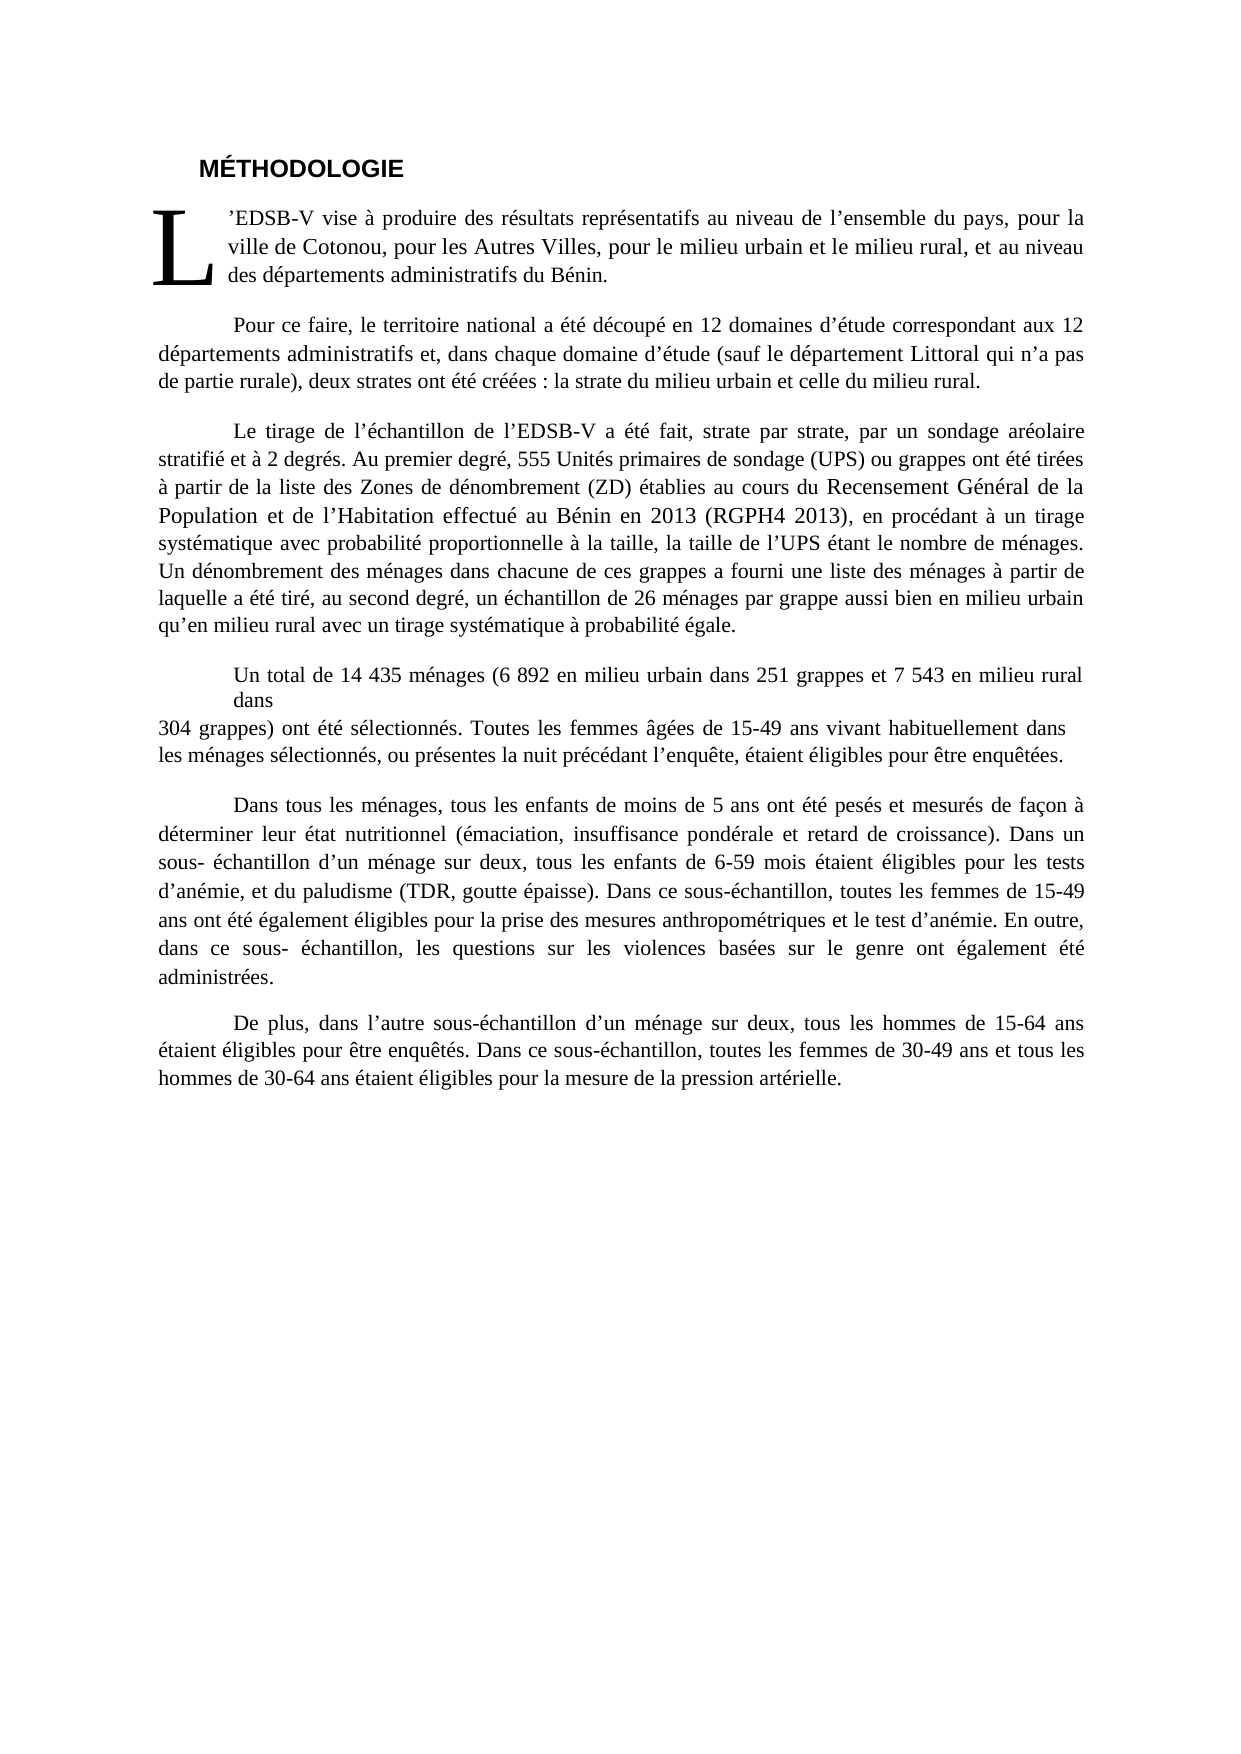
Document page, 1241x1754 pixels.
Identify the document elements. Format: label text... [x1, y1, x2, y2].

text Le tirage de l’échantillon de l’EDSB-V a été fait, strate par strate, par un sondage aréolaire stratifié et à 2 degrés. Au premier degré, 555 Unités primaires de sondage (UPS) ou grappes ont été tirées à partir de la liste des Zones de dénombrement (ZD) établies au cours du Recensement Général de la Population et de l’Habitation effectué au Bénin en 2013 (RGPH4 2013), en procédant à un tirage systématique avec probabilité proportionnelle à la taille, la taille de l’UPS étant le nombre de ménages. Un dénombrement des ménages dans chacune de ces grappes a fourni une liste des ménages à partir de laquelle a été tiré, au second degré, un échantillon de 26 ménages par grappe aussi bien en milieu urbain qu’en milieu rural avec un tirage systématique à probabilité égale. [158, 418, 1084, 638]
text MÉTHODOLOGIE [158, 154, 1093, 182]
text Un total de 14 435 ménages (6 892 en milieu urbain dans 251 grappes et 7 543 en milieu rural dans [233, 662, 1084, 712]
text ’EDSB-V vise à produire des résultats représentatifs au niveau de l’ensemble du pays, pour la ville de Cotonou, pour les Autres Villes, pour le milieu urbain et le milieu rural, et au niveau des départements administratifs du Bénin. [228, 204, 1084, 287]
text 304 grappes) ont été sélectionnés. Toutes les femmes âgées de 15-49 ans vivant habituellement dans les ménages sélectionnés, ou présentes la nuit précédant l’enquête, étaient éligibles pour être enquêtées. [158, 715, 1084, 768]
text Pour ce faire, le territoire national a été découpé en 12 domaines d’étude correspondant aux 12 départements administratifs et, dans chaque domaine d’étude (sauf le département Littoral qui n’a pas de partie rurale), deux strates ont été créées : la strate du milieu urbain et celle du milieu rural. [158, 312, 1085, 394]
text De plus, dans l’autre sous-échantillon d’un ménage sur deux, tous les hommes de 15-64 ans étaient éligibles pour être enquêtés. Dans ce sous-échantillon, toutes les femmes de 30-49 ans et tous les hommes de 30-64 ans étaient éligibles pour la mesure de la pression artérielle. [158, 1010, 1084, 1090]
text Dans tous les ménages, tous les enfants de moins de 5 ans ont été pesés et mesurés de façon à déterminer leur état nutritionnel (émaciation, insuffisance pondérale et retard de croissance). Dans un sous- échantillon d’un ménage sur deux, tous les enfants de 6-59 mois étaient éligibles pour les tests d’anémie, et du paludisme (TDR, goutte épaisse). Dans ce sous-échantillon, toutes les femmes de 15-49 ans ont été également éligibles pour la prise des mesures anthropométriques et le test d’anémie. En outre, dans ce sous- échantillon, les questions sur les violences basées sur le genre ont également été administrées. [158, 792, 1085, 989]
